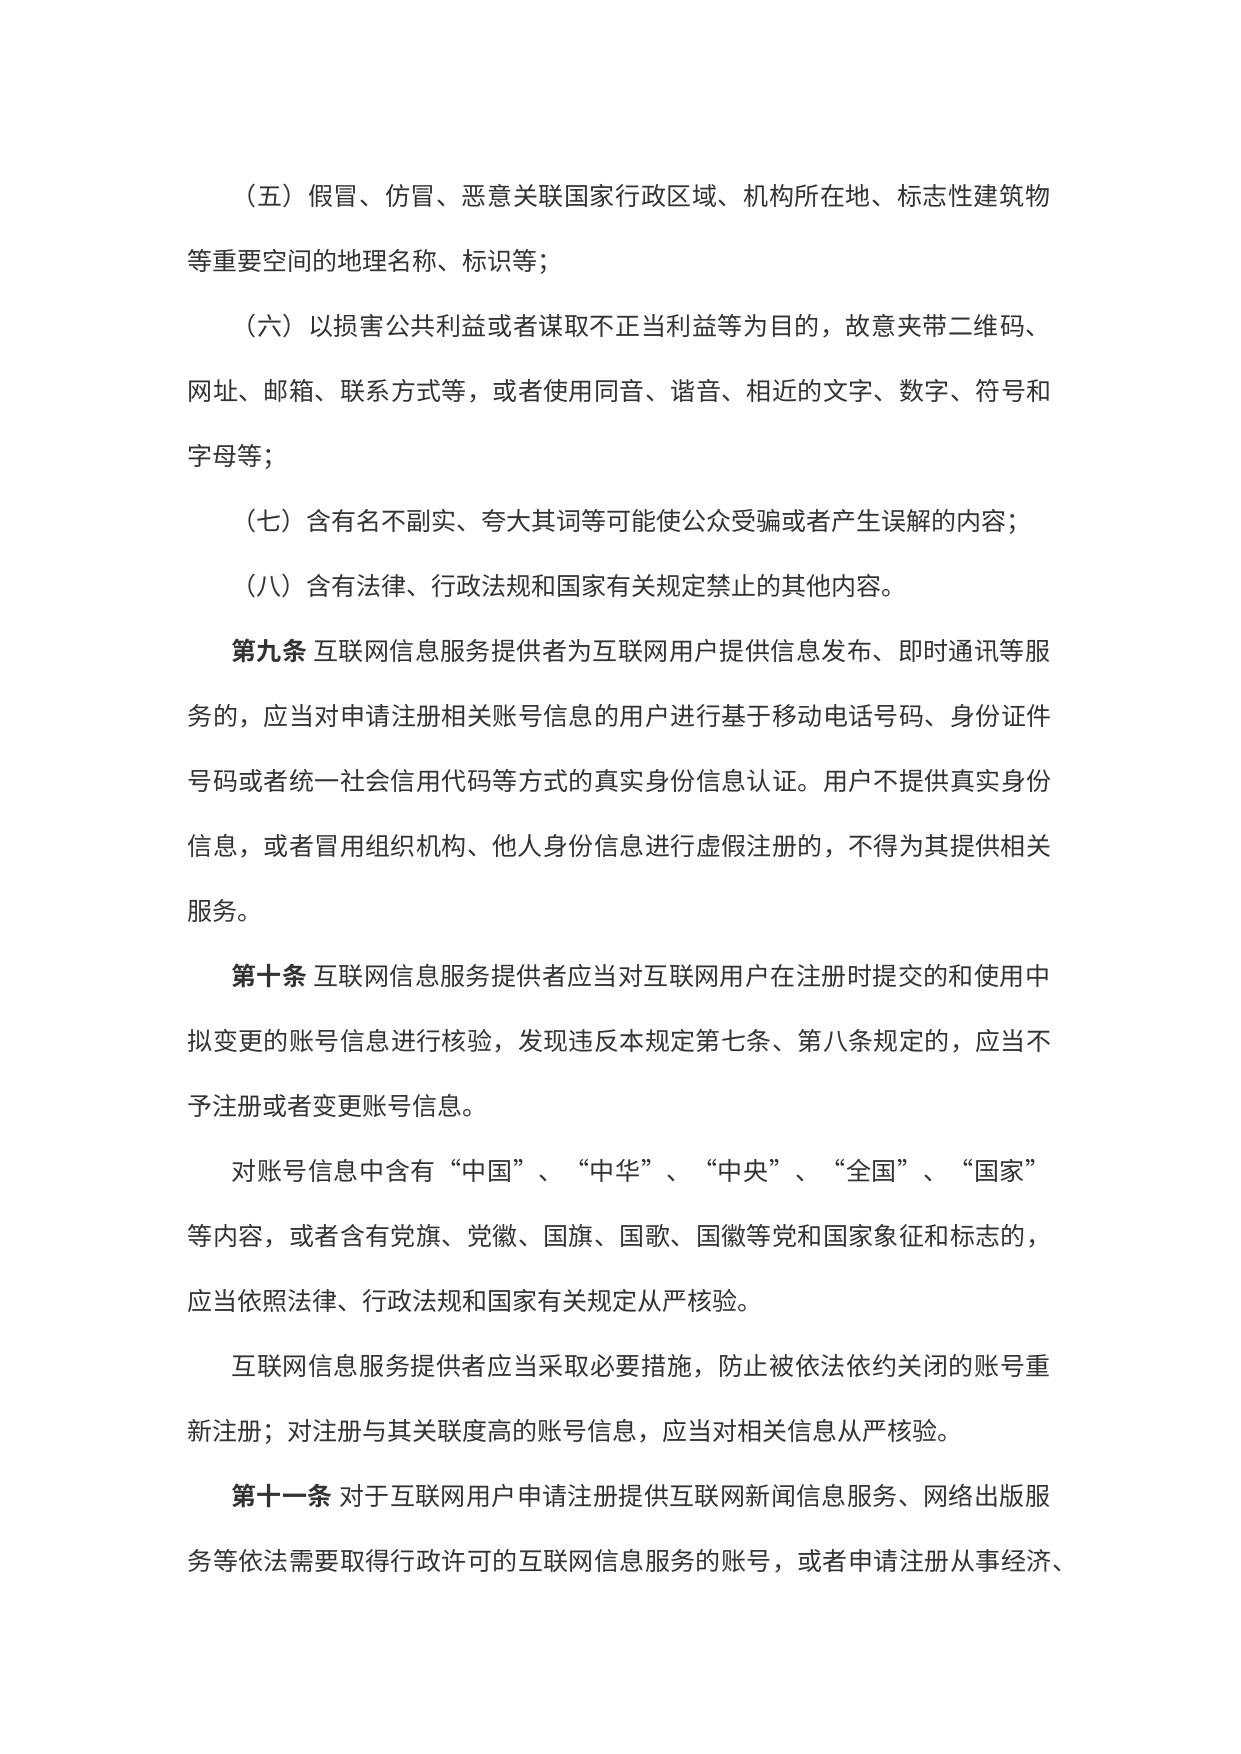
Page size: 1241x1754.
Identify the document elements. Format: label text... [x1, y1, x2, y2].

text 对账号信息中含有“中国”、“中华”、“中央”、“全国”、“国家”等内容，或者含有党旗、党徽、国旗、国歌、国徽等党和国家象征和标志的，应当依照法律、行政法规和国家有关规定从严核验。 [187, 1137, 1053, 1332]
text 第十条 互联网信息服务提供者应当对互联网用户在注册时提交的和使用中拟变更的账号信息进行核验，发现违反本规定第七条、第八条规定的，应当不予注册或者变更账号信息。 [187, 942, 1053, 1137]
text 第九条 互联网信息服务提供者为互联网用户提供信息发布、即时通讯等服务的，应当对申请注册相关账号信息的用户进行基于移动电话号码、身份证件号码或者统一社会信用代码等方式的真实身份信息认证。用户不提供真实身份信息，或者冒用组织机构、他人身份信息进行虚假注册的，不得为其提供相关服务。 [187, 617, 1053, 942]
text （五）假冒、仿冒、恶意关联国家行政区域、机构所在地、标志性建筑物等重要空间的地理名称、标识等； [187, 162, 1053, 292]
text （八）含有法律、行政法规和国家有关规定禁止的其他内容。 [187, 552, 1053, 617]
text （七）含有名不副实、夸大其词等可能使公众受骗或者产生误解的内容； [187, 487, 1053, 552]
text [187, 1462, 1053, 1592]
text （六）以损害公共利益或者谋取不正当利益等为目的，故意夹带二维码、网址、邮箱、联系方式等，或者使用同音、谐音、相近的文字、数字、符号和字母等； [187, 292, 1053, 487]
text 互联网信息服务提供者应当采取必要措施，防止被依法依约关闭的账号重新注册；对注册与其关联度高的账号信息，应当对相关信息从严核验。 [187, 1332, 1053, 1462]
